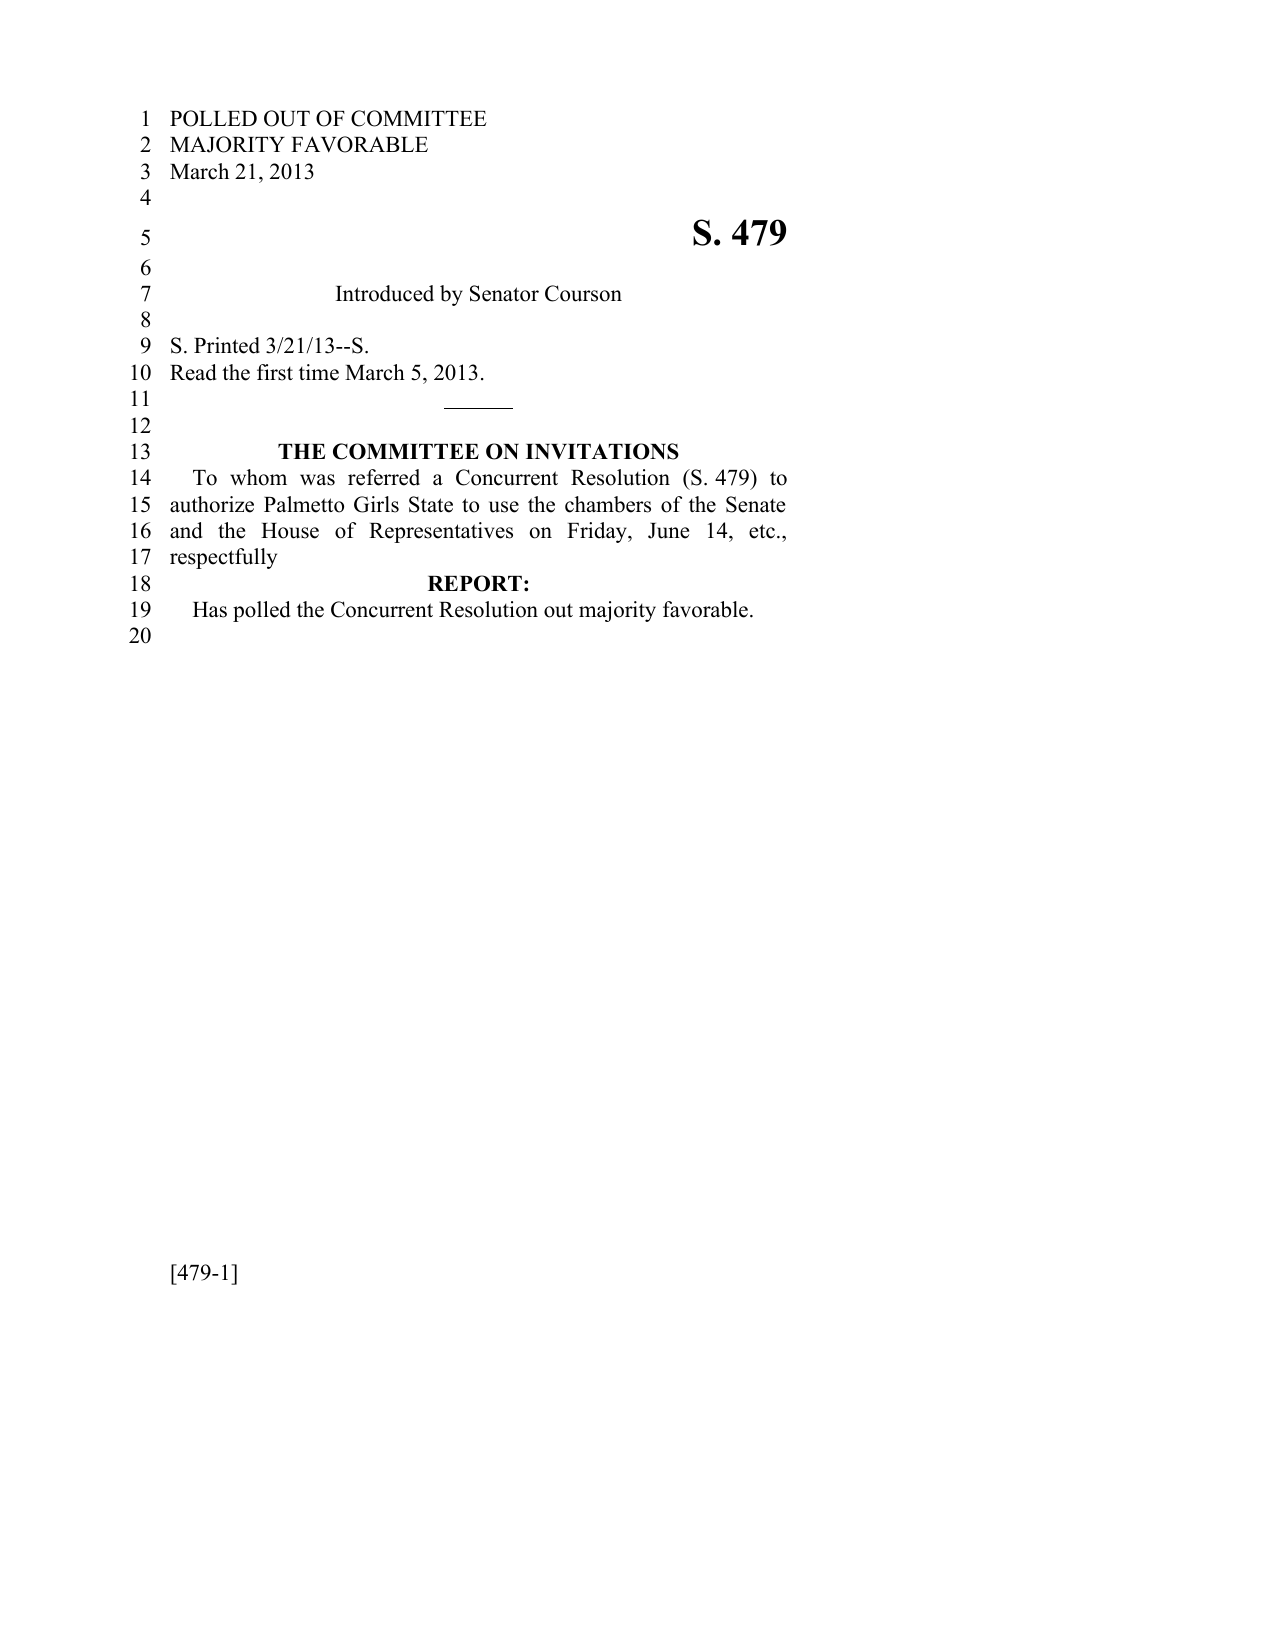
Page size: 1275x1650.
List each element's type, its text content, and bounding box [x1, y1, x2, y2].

text March 21, 2013 [169, 158, 787, 184]
text THE COMMITTEE ON INVITATIONS [169, 438, 787, 464]
text S. 479 [169, 210, 787, 253]
text Has polled the Concurrent Resolution out majority favorable. [169, 596, 787, 622]
text Read the first time March 5, 2013. [169, 359, 787, 385]
text REPORT: [169, 570, 787, 596]
text Introduced by Senator Courson [169, 280, 787, 306]
text POLLED OUT OF COMMITTEE [169, 105, 787, 131]
text S. Printed 3/21/13--S. [169, 333, 787, 359]
text To whom was referred a Concurrent Resolution (S. 479) to authorize Palmetto Girls State to use the chambers of the Senate and the House of Representatives on Friday, June 14, etc., respectfully [169, 464, 787, 570]
text MAJORITY FAVORABLE [169, 131, 787, 158]
